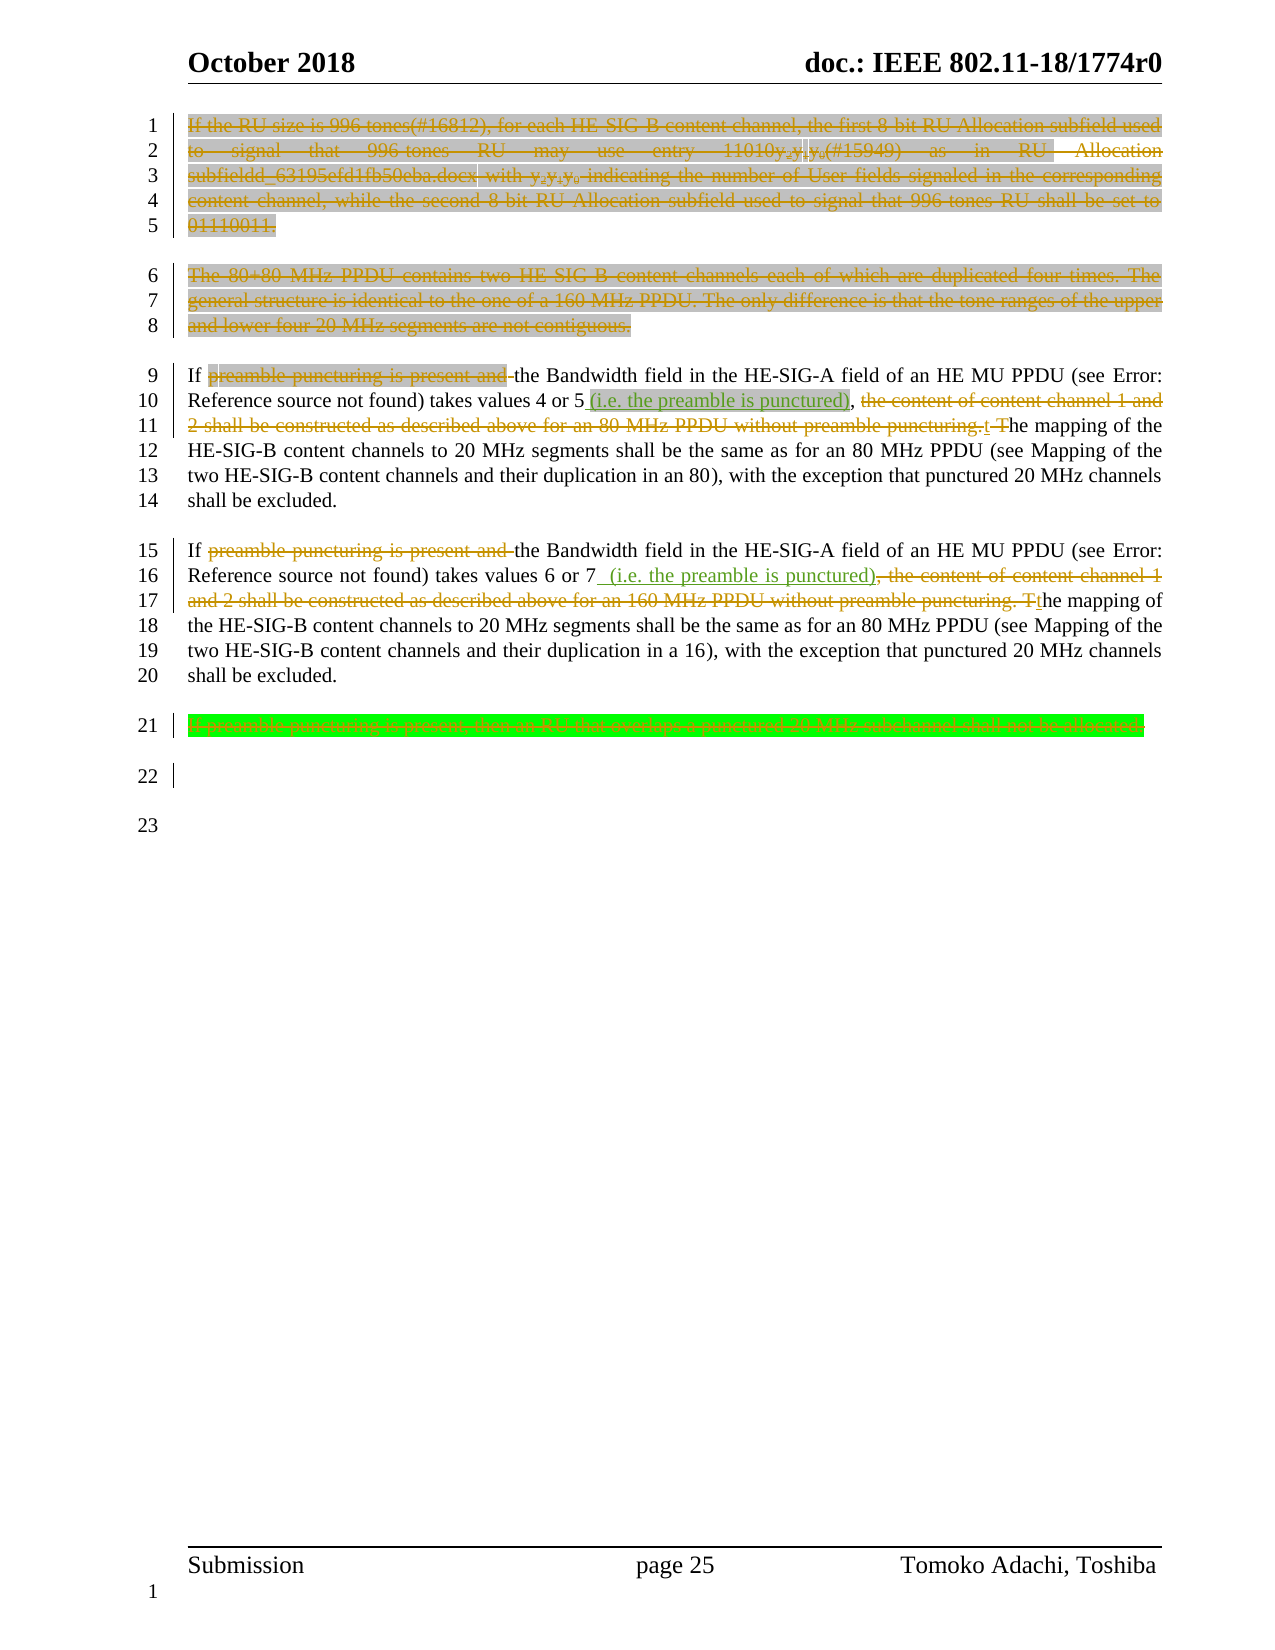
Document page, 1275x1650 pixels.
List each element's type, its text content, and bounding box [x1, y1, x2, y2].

text If the Bandwidth field in the HE-SIG-A field of an HE MU PPDU (see Table 28-19 (HE-SIG-A field of an HE MU PPDU)) takes values 6 or 7he mapping of the HE-SIG-B content channels to 20 MHz segments shall be the same as for an 80 MHz PPDU (see Figure 28-29 (Mapping of the two HE-SIG-B content channels and their duplication in a 160 MHz PPDU if(#15508) the SIGB Compression field in the HE-SIG-A field of an HE MU PPDU is set to 0)), with the exception that punctured 20 MHz channels shall be excluded. [187, 537, 1162, 687]
text If the Bandwidth field in the HE-SIG-A field of an HE MU PPDU (see Table 28-19 (HE-SIG-A field of an HE MU PPDU)) takes values 4 or 5, he mapping of the HE-SIG-B content channels to 20 MHz segments shall be the same as for an 80 MHz PPDU (see Figure 28-28 (Mapping of the two HE-SIG-B content channels and their duplication in an 80 MHz PPDU if(#15507) the SIGB Compression field in the HE-SIG-A field of an HE MU PPDU is set to 0)), with the exception that punctured 20 MHz channels shall be excluded. [187, 362, 1162, 512]
